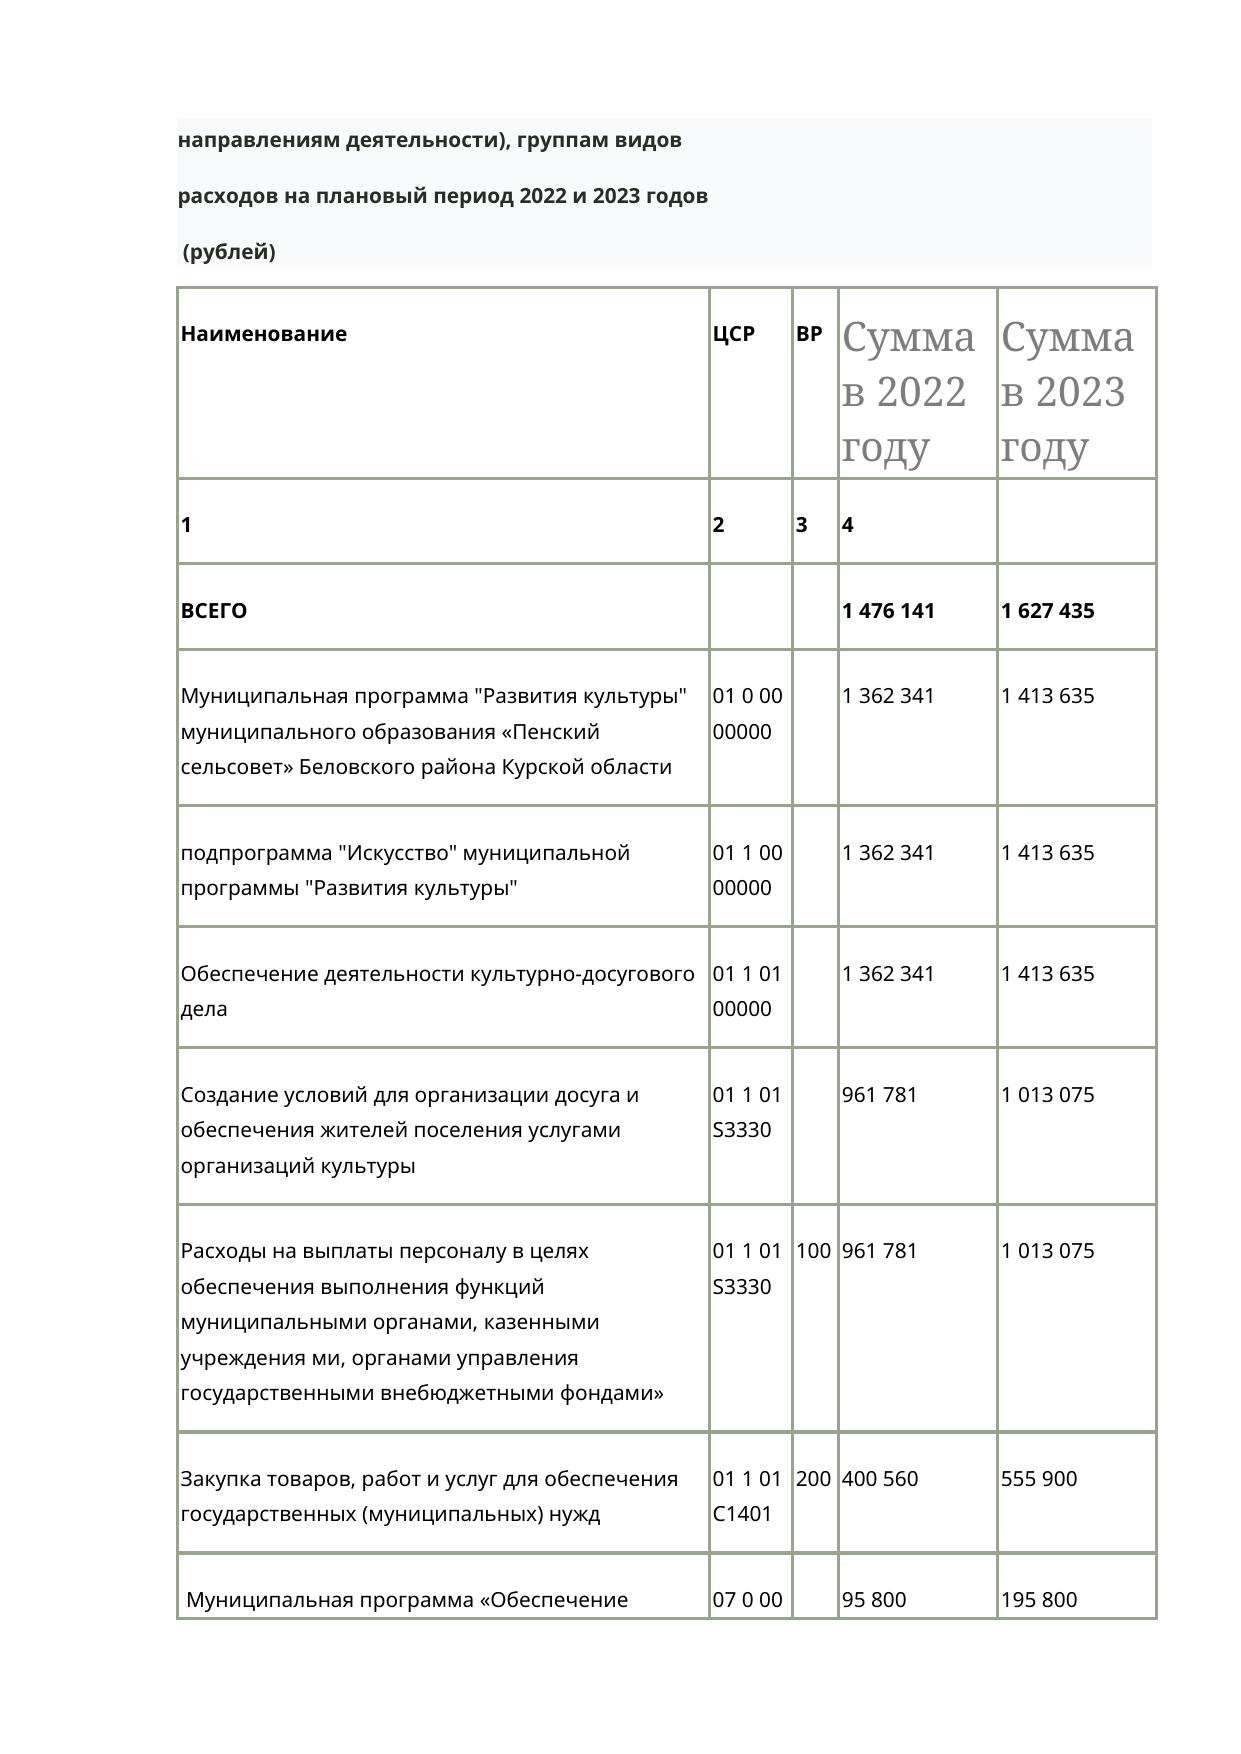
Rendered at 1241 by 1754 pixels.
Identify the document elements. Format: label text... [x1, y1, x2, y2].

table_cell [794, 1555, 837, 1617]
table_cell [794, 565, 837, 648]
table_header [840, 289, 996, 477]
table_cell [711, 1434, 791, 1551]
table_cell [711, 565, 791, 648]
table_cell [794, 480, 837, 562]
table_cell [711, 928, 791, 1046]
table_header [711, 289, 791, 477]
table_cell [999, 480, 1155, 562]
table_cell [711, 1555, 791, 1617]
text (рублей) [177, 230, 1152, 265]
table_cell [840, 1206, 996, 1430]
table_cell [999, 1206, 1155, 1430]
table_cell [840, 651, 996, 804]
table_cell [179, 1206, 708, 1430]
text направлениям деятельности), группам видов [177, 118, 1152, 154]
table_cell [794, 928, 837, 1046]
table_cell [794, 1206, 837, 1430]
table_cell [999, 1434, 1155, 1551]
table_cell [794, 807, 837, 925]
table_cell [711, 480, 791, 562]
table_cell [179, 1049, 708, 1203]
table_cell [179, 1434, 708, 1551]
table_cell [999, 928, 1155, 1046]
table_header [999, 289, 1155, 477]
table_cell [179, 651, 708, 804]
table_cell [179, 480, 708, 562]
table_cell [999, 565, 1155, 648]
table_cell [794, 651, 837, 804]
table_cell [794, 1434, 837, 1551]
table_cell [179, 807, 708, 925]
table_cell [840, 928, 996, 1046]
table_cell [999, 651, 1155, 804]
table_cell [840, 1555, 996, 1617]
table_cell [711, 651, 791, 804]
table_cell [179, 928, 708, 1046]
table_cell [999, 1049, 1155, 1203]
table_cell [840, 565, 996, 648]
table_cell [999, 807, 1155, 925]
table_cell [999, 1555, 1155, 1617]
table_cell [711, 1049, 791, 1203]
text расходов на плановый период 2022 и 2023 годов [177, 174, 1152, 209]
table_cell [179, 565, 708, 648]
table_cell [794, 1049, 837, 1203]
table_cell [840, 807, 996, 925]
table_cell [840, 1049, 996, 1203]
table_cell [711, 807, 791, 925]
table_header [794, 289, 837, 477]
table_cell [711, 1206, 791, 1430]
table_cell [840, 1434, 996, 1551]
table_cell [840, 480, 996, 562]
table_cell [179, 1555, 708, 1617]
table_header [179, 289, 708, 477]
